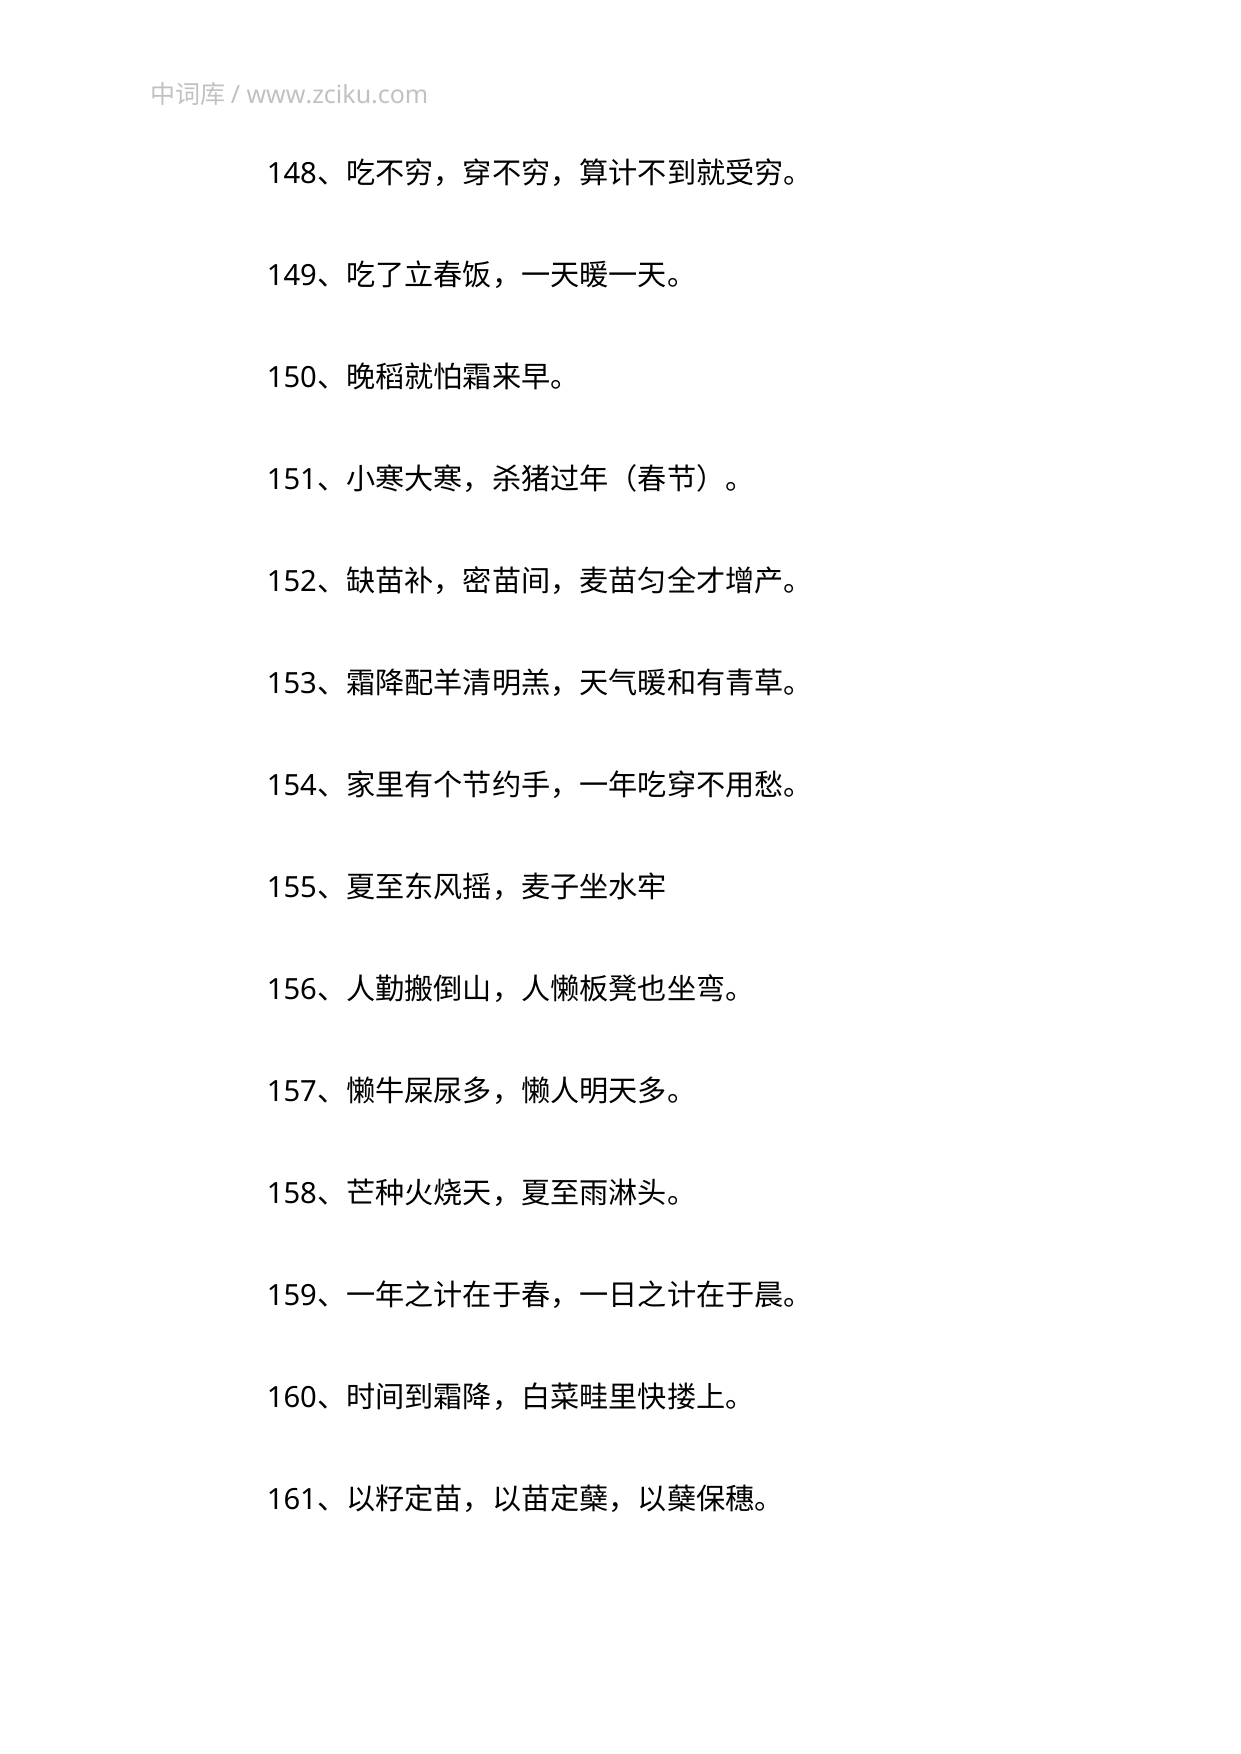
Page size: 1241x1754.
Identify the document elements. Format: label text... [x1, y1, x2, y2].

text 161、以籽定苗，以苗定蘖，以蘖保穗。 [150, 1476, 1090, 1518]
text 160、时间到霜降，白菜畦里快搂上。 [150, 1374, 1090, 1416]
text 153、霜降配羊清明羔，天气暖和有青草。 [150, 660, 1090, 702]
text 149、吃了立春饭，一天暖一天。 [150, 252, 1090, 294]
text 155、夏至东风摇，麦子坐水牢 [150, 864, 1090, 906]
text 157、懒牛屎尿多，懒人明天多。 [150, 1068, 1090, 1110]
text 152、缺苗补，密苗间，麦苗匀全才增产。 [150, 558, 1090, 600]
text 158、芒种火烧天，夏至雨淋头。 [150, 1170, 1090, 1212]
text 154、家里有个节约手，一年吃穿不用愁。 [150, 762, 1090, 804]
text 156、人勤搬倒山，人懒板凳也坐弯。 [150, 966, 1090, 1008]
text 148、吃不穷，穿不穷，算计不到就受穷。 [150, 150, 1090, 192]
text 159、一年之计在于春，一日之计在于晨。 [150, 1272, 1090, 1314]
text 151、小寒大寒，杀猪过年（春节）。 [150, 456, 1090, 498]
text 150、晚稻就怕霜来早。 [150, 354, 1090, 396]
